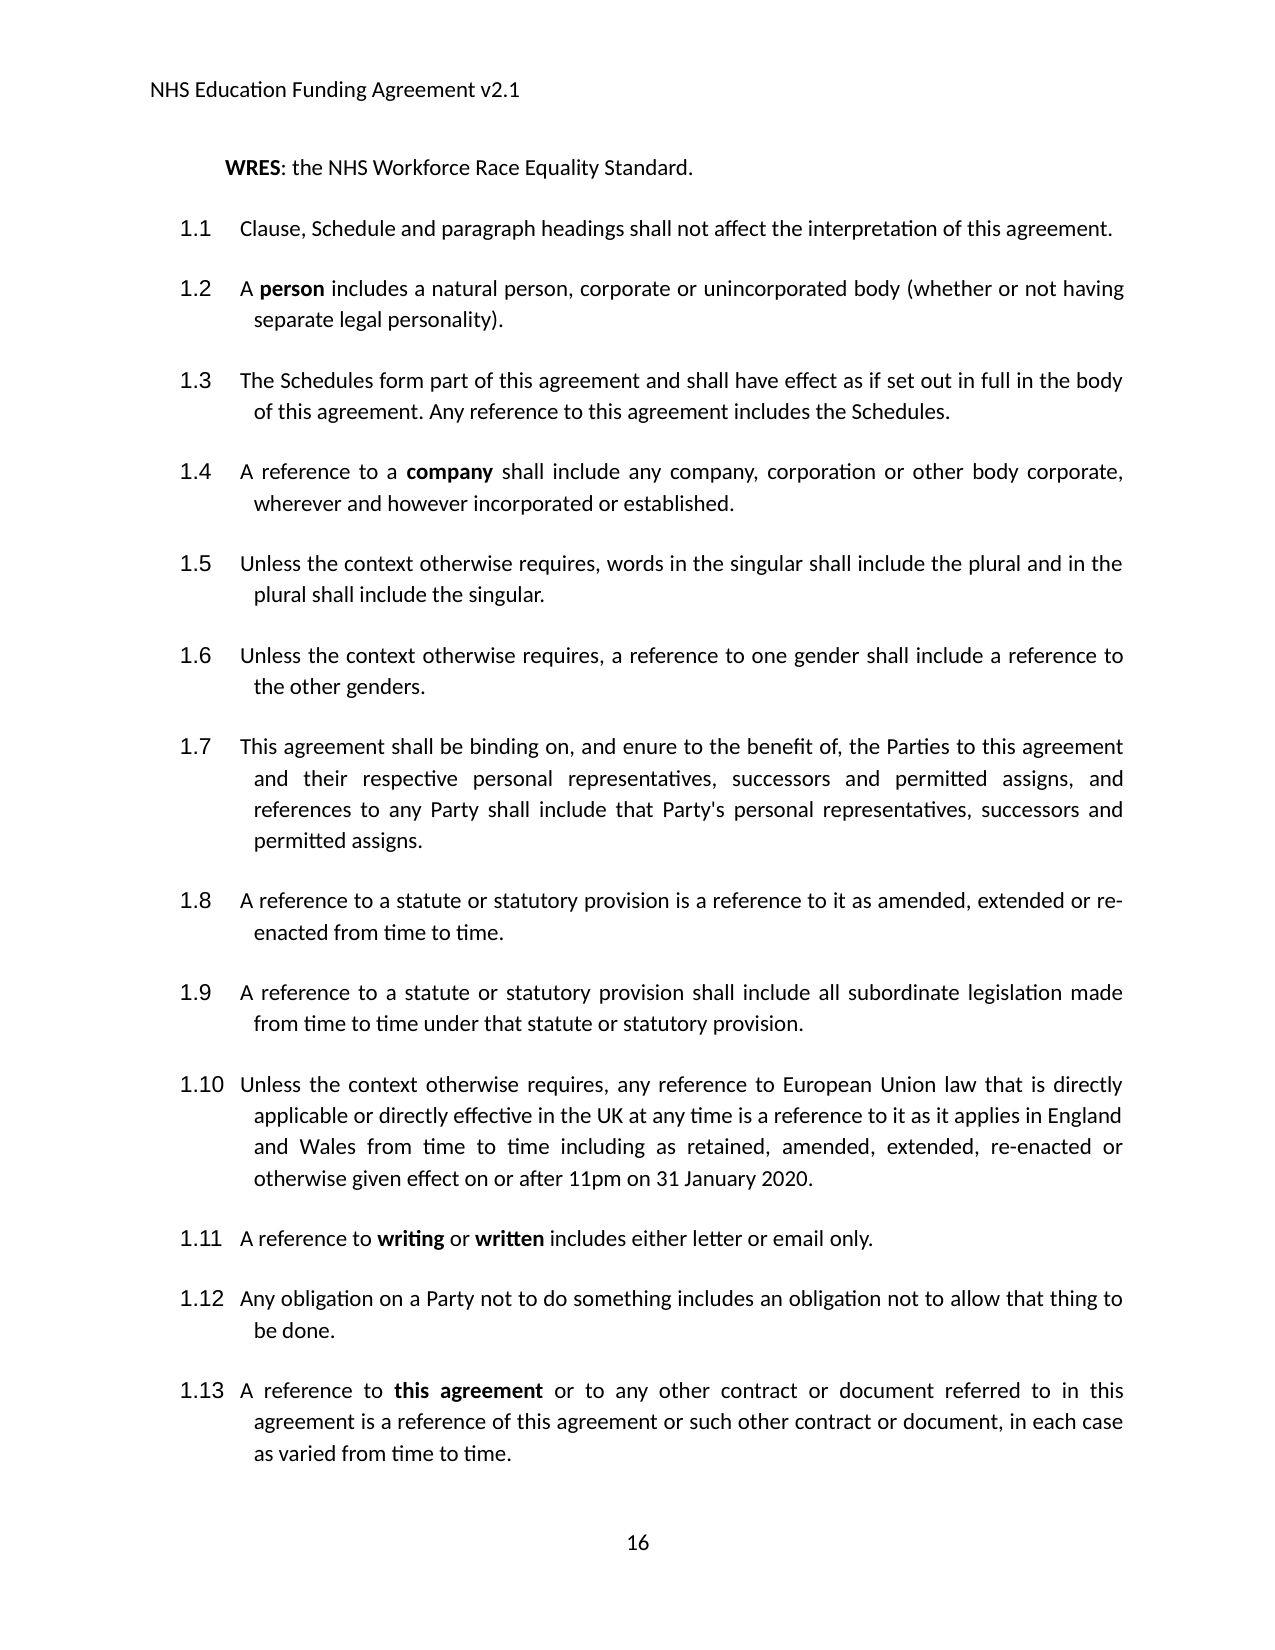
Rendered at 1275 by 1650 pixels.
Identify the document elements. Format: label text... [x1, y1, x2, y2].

title A reference to a company shall include any company, corporation or other body corporate, wherever and however incorporated or established. [179, 454, 1125, 517]
title A reference to a statute or statutory provision is a reference to it as amended, extended or re-enacted from time to time. [179, 883, 1125, 946]
title This agreement shall be binding on, and enure to the benefit of, the Parties to this agreement and their respective personal representatives, successors and permitted assigns, and references to any Party shall include that Party's personal representatives, successors and permitted assigns. [179, 729, 1125, 854]
title A reference to writing or written includes either letter or email only. [179, 1221, 1125, 1252]
title A reference to a statute or statutory provision shall include all subordinate legislation made from time to time under that statute or statutory provision. [179, 975, 1125, 1037]
title The Schedules form part of this agreement and shall have effect as if set out in full in the body of this agreement. Any reference to this agreement includes the Schedules. [179, 362, 1125, 425]
title Unless the context otherwise requires, a reference to one gender shall include a reference to the other genders. [179, 637, 1125, 700]
title Unless the context otherwise requires, words in the singular shall include the plural and in the plural shall include the singular. [179, 546, 1125, 608]
title A reference to this agreement or to any other contract or document referred to in this agreement is a reference of this agreement or such other contract or document, in each case as varied from time to time. [179, 1373, 1125, 1467]
title Any obligation on a Party not to do something includes an obligation not to allow that thing to be done. [179, 1281, 1125, 1344]
title Clause, Schedule and paragraph headings shall not affect the interpretation of this agreement. [179, 210, 1125, 242]
title Unless the context otherwise requires, any reference to European Union law that is directly applicable or directly effective in the UK at any time is a reference to it as it applies in England and Wales from time to time including as retained, amended, extended, re-enacted or otherwise given effect on or after 11pm on 31 January 2020. [179, 1067, 1125, 1192]
text WRES: the NHS Workforce Race Equality Standard. [150, 150, 1125, 181]
title A person includes a natural person, corporate or unincorporated body (whether or not having separate legal personality). [179, 271, 1125, 333]
